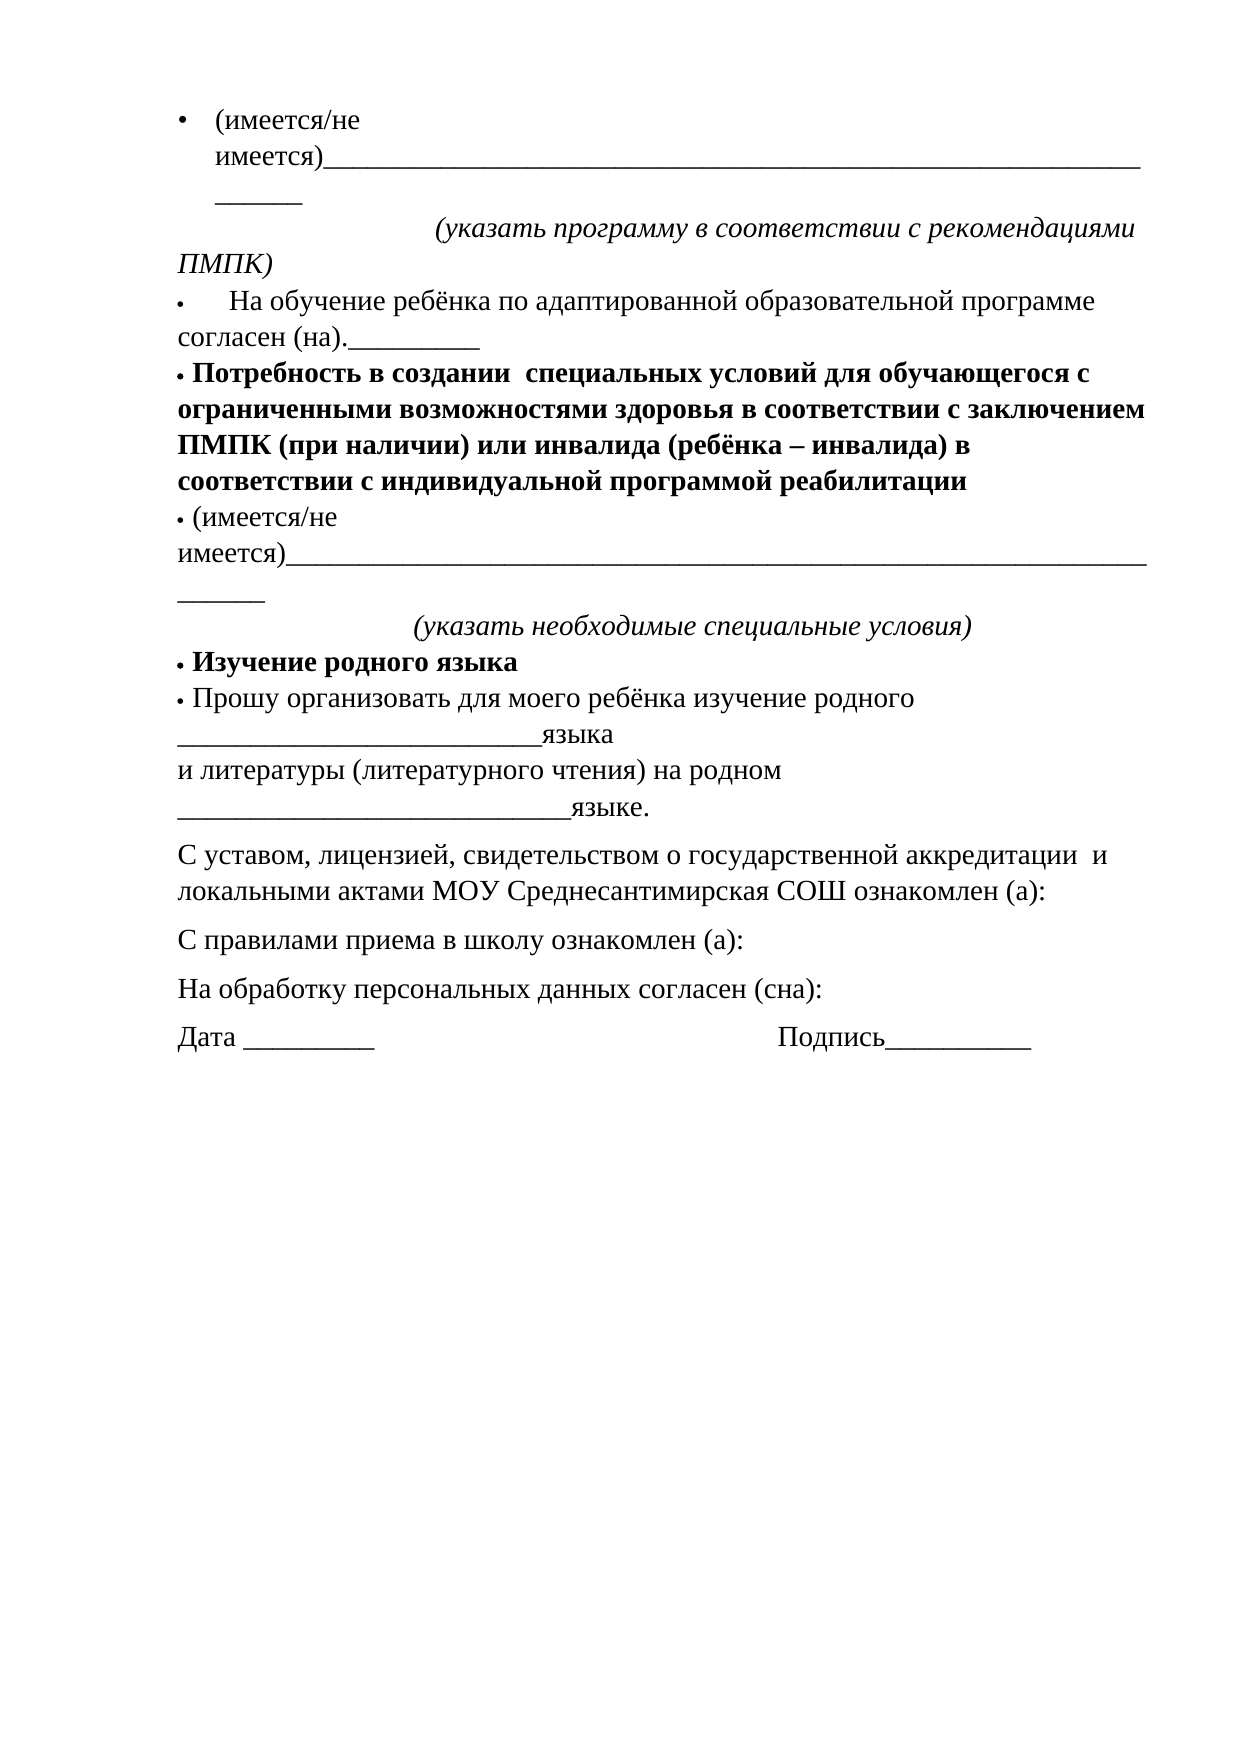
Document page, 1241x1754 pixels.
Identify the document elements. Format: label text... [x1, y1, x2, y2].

list Прошу организовать для моего ребёнка изучение родного _________________________языка [177, 680, 1152, 750]
list (указать программу в соответствии с рекомендациями ПМПК) [177, 210, 1152, 280]
text На обработку персональных данных согласен (сна): [177, 971, 1152, 1004]
text С правилами приема в школу ознакомлен (а): [177, 922, 1152, 956]
list На обучение ребёнка по адаптированной образовательной программе согласен (на)._________ [177, 283, 1152, 352]
list и литературы (литературного чтения) на родном ___________________________языке. [177, 752, 1152, 822]
text Дата _________ Подпись__________ [177, 1019, 1152, 1053]
text С уставом, лицензией, свидетельством о государственной аккредитации и локальными актами МОУ Среднесантимирская СОШ ознакомлен (а): [177, 837, 1152, 907]
list Изучение родного языка [177, 644, 1152, 678]
list (имеется/не имеется)______________________________________________________________ [177, 102, 1152, 208]
list Потребность в создании специальных условий для обучающегося с ограниченными возможностями здоровья в соответствии с заключением ПМПК (при наличии) или инвалида (ребёнка – инвалида) в соответствии с индивидуальной программой реабилитации [177, 355, 1152, 497]
list (имеется/не имеется)_________________________________________________________________ [177, 499, 1152, 605]
list (указать необходимые специальные условия) [177, 608, 1152, 641]
